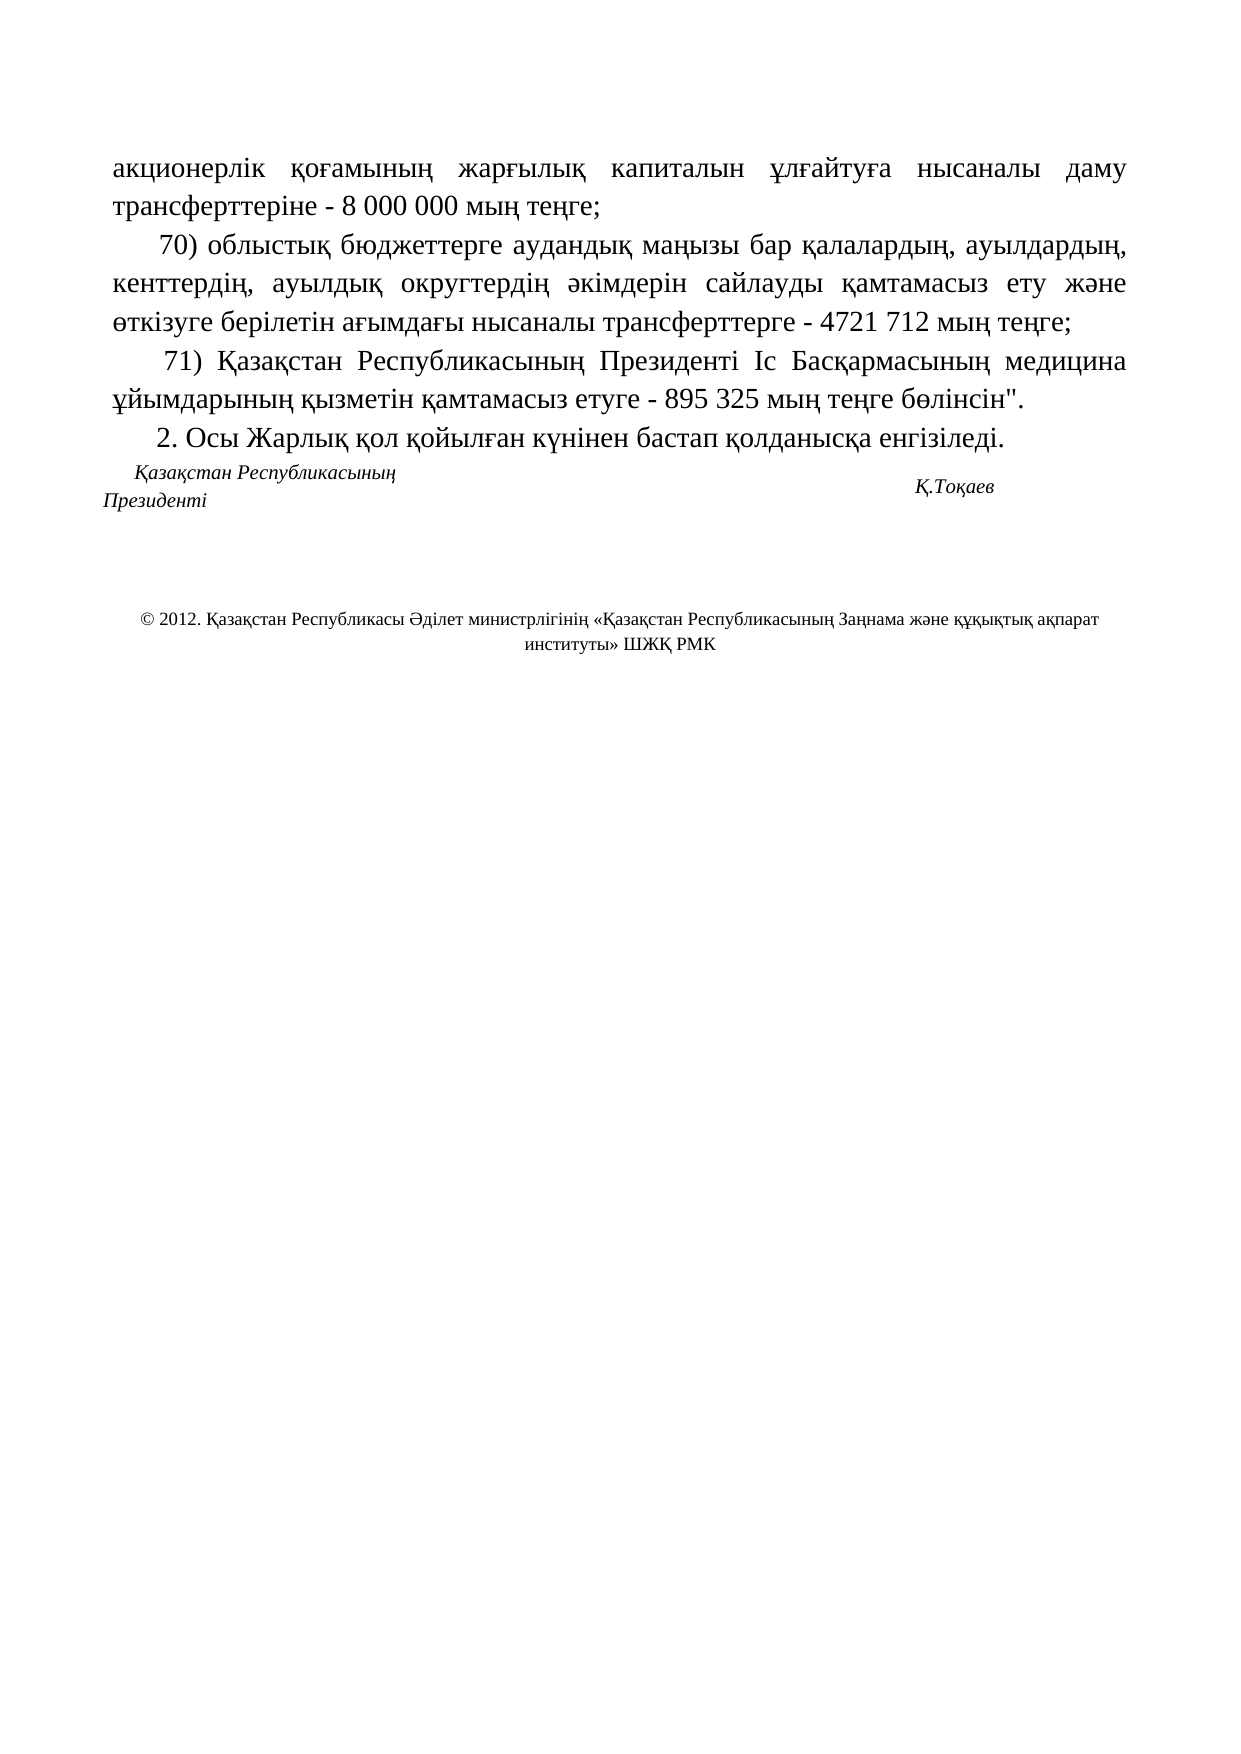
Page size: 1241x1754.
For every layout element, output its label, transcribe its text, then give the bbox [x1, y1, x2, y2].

table_header Қазақстан Республикасының Президенті [101, 458, 913, 517]
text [112, 150, 1128, 222]
text 2. Осы Жарлық қол қойылған күнінен бастап қолданысқа енгізіледі. [112, 420, 1128, 453]
table_header Қ.Тоқаев [913, 458, 1240, 517]
text © 2012. Қазақстан Республикасы Әділет министрлігінің «Қазақстан Республикасының Заңнама және құқықтық ақпарат институты» ШЖҚ РМК [112, 608, 1128, 654]
text 71) Қазақстан Республикасының Президенті Іс Басқармасының медицина ұйымдарының қызметін қамтамасыз етуге - 895 325 мың теңге бөлінсін". [112, 343, 1128, 415]
text 70) облыстық бюджеттерге аудандық маңызы бар қалалардың, ауылдардың, кенттердің, ауылдық округтердің әкімдерін сайлауды қамтамасыз ету және өткізуге берілетін ағымдағы нысаналы трансферттерге - 4721 712 мың теңге; [112, 227, 1128, 338]
